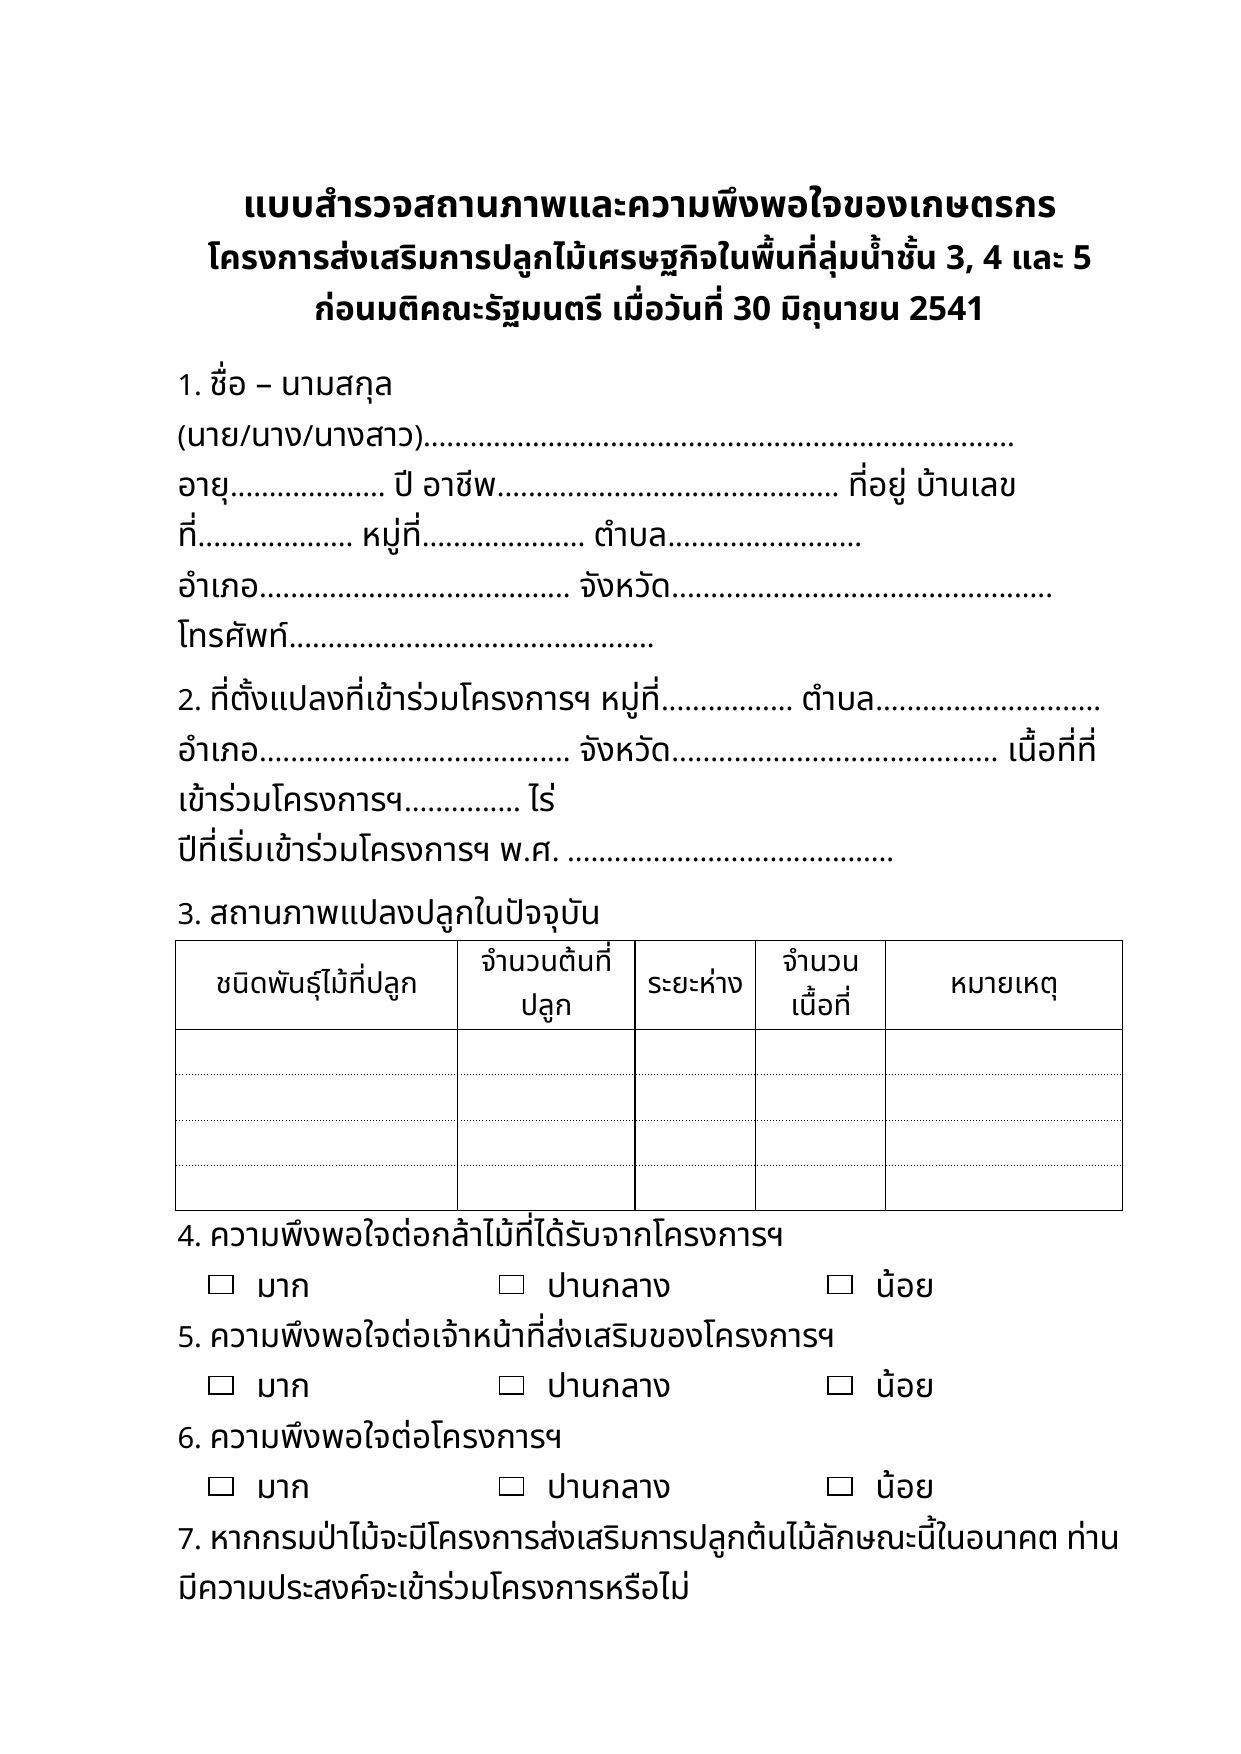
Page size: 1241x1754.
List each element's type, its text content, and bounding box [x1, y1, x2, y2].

text 3. สถานภาพแปลงปลูกในปัจจุบัน [177, 889, 1122, 940]
text 4. ความพึงพอใจต่อกล้าไม้ที่ได้รับจากโครงการฯ [177, 1211, 1122, 1262]
text โครงการส่งเสริมการปลูกไม้เศรษฐกิจในพื้นที่ลุ่มน้ำชั้น 3, 4 และ 5 [177, 234, 1122, 284]
text มาก ปานกลาง น้อย [177, 1362, 1122, 1413]
table_cell [886, 1030, 1122, 1074]
table_cell [636, 1120, 755, 1165]
table_cell [176, 1120, 457, 1165]
table_header จำนวนเนื้อที่ [756, 941, 885, 1029]
table_cell [886, 1074, 1122, 1119]
table_cell [636, 1074, 755, 1119]
text ก่อนมติคณะรัฐมนตรี เมื่อวันที่ 30 มิถุนายน 2541 [177, 284, 1122, 335]
table_cell [176, 1030, 457, 1074]
table_cell [886, 1120, 1122, 1165]
table_cell [756, 1030, 885, 1074]
table_cell [756, 1165, 885, 1210]
table_cell [458, 1030, 634, 1074]
table_header ชนิดพันธุ์ไม้ที่ปลูก [176, 941, 457, 1029]
table_cell [636, 1030, 755, 1074]
table_header จำนวนต้นที่ปลูก [458, 941, 634, 1029]
text ปีที่เริ่มเข้าร่วมโครงการฯ พ.ศ. .......................................... [177, 826, 1122, 877]
text 5. ความพึงพอใจต่อเจ้าหน้าที่ส่งเสริมของโครงการฯ [177, 1312, 1122, 1362]
text มาก ปานกลาง น้อย [177, 1463, 1122, 1514]
table_cell [458, 1120, 634, 1165]
table_cell [756, 1074, 885, 1119]
table_cell [176, 1165, 457, 1210]
table_header ระยะห่าง [636, 941, 755, 1029]
text มาก ปานกลาง น้อย [177, 1262, 1122, 1312]
table_cell [176, 1074, 457, 1119]
text แบบสำรวจสถานภาพและความพึงพอใจของเกษตรกร [177, 177, 1122, 234]
text 1. ชื่อ – นามสกุล (นาย/นาง/นางสาว)............................................................................ อายุ.................... ปี อาชีพ............................................ ที่อยู่ บ้านเลขที่.................... หมู่ที่..................... ตำบล......................... อำเภอ........................................ จังหวัด................................................. โทรศัพท์............................................... [177, 360, 1122, 663]
table_cell [458, 1165, 634, 1210]
table_cell [458, 1074, 634, 1119]
table_cell [886, 1165, 1122, 1210]
table_cell [636, 1165, 755, 1210]
text 6. ความพึงพอใจต่อโครงการฯ [177, 1413, 1122, 1463]
table_header หมายเหตุ [886, 941, 1122, 1029]
table_cell [756, 1120, 885, 1165]
text 2. ที่ตั้งแปลงที่เข้าร่วมโครงการฯ หมู่ที่................. ตำบล............................. อำเภอ........................................ จังหวัด.......................................... เนื้อที่ที่เข้าร่วมโครงการฯ............... ไร่ [177, 675, 1122, 826]
text 7. หากกรมป่าไม้จะมีโครงการส่งเสริมการปลูกต้นไม้ลักษณะนี้ในอนาคต ท่านมีความประสงค์จะเข้าร่วมโครงการหรือไม่ [177, 1514, 1122, 1614]
